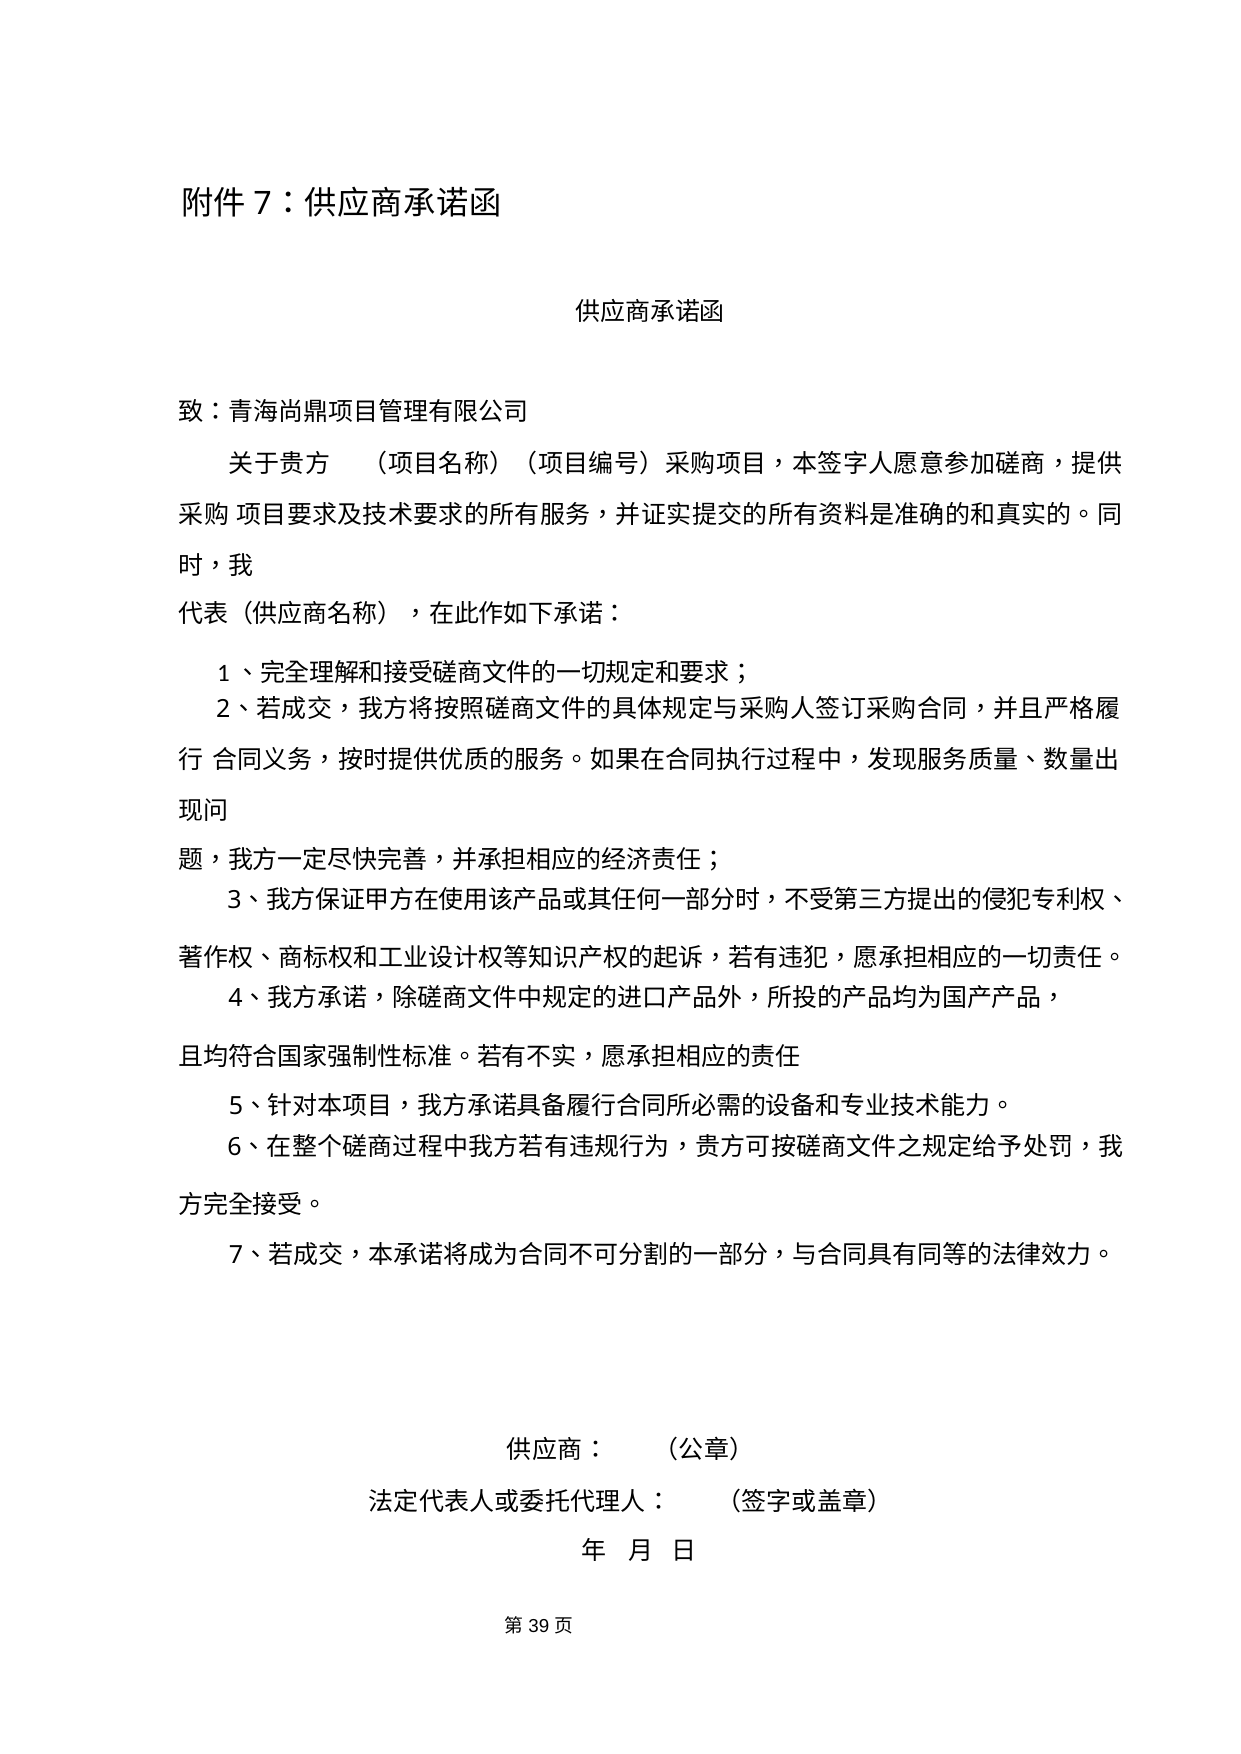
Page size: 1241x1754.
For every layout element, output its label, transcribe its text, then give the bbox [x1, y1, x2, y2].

text 年 月 日 [582, 1534, 1131, 1565]
text 关于贵方 （项目名称）（项目编号）采购项目，本签字人愿意参加磋商，提供采购 项目要求及技术要求的所有服务，并证实提交的所有资料是准确的和真实的。同时，我 [178, 446, 1122, 581]
text 且均符合国家强制性标准。若有不实，愿承担相应的责任 [178, 1040, 1131, 1071]
text 1 、完全理解和接受磋商文件的一切规定和要求； [217, 656, 1131, 687]
text 5、针对本项目，我方承诺具备履行合同所必需的设备和专业技术能力。 [229, 1090, 1131, 1121]
text 7、若成交，本承诺将成为合同不可分割的一部分，与合同具有同等的法律效力。 [229, 1239, 1131, 1270]
text 供应商承诺函 [575, 296, 1131, 326]
text 法定代表人或委托代理人： （签字或盖章） [368, 1484, 1131, 1518]
text 代表（供应商名称），在此作如下承诺： [178, 598, 1131, 629]
text 方完全接受。 [178, 1189, 1131, 1220]
text 4、我方承诺，除磋商文件中规定的进口产品外，所投的产品均为国产产品， [228, 992, 1131, 1040]
text 3、我方保证甲方在使用该产品或其任何一部分时，不受第三方提出的侵犯专利权、 [178, 893, 1131, 942]
text 2、若成交，我方将按照磋商文件的具体规定与采购人签订采购合同，并且严格履行 合同义务，按时提供优质的服务。如果在合同执行过程中，发现服务质量、数量出现问 [178, 691, 1122, 827]
text 题，我方一定尽快完善，并承担相应的经济责任； [178, 843, 1131, 874]
text 供应商： （公章） [506, 1434, 1131, 1464]
text 附件7：供应商承诺函 [181, 182, 1131, 223]
text 6、在整个磋商过程中我方若有违规行为，贵方可按磋商文件之规定给予处罚，我 [178, 1140, 1123, 1189]
text 著作权、商标权和工业设计权等知识产权的起诉，若有违犯，愿承担相应的一切责任。 [178, 942, 1131, 973]
text 致：青海尚鼎项目管理有限公司 [178, 394, 1131, 427]
